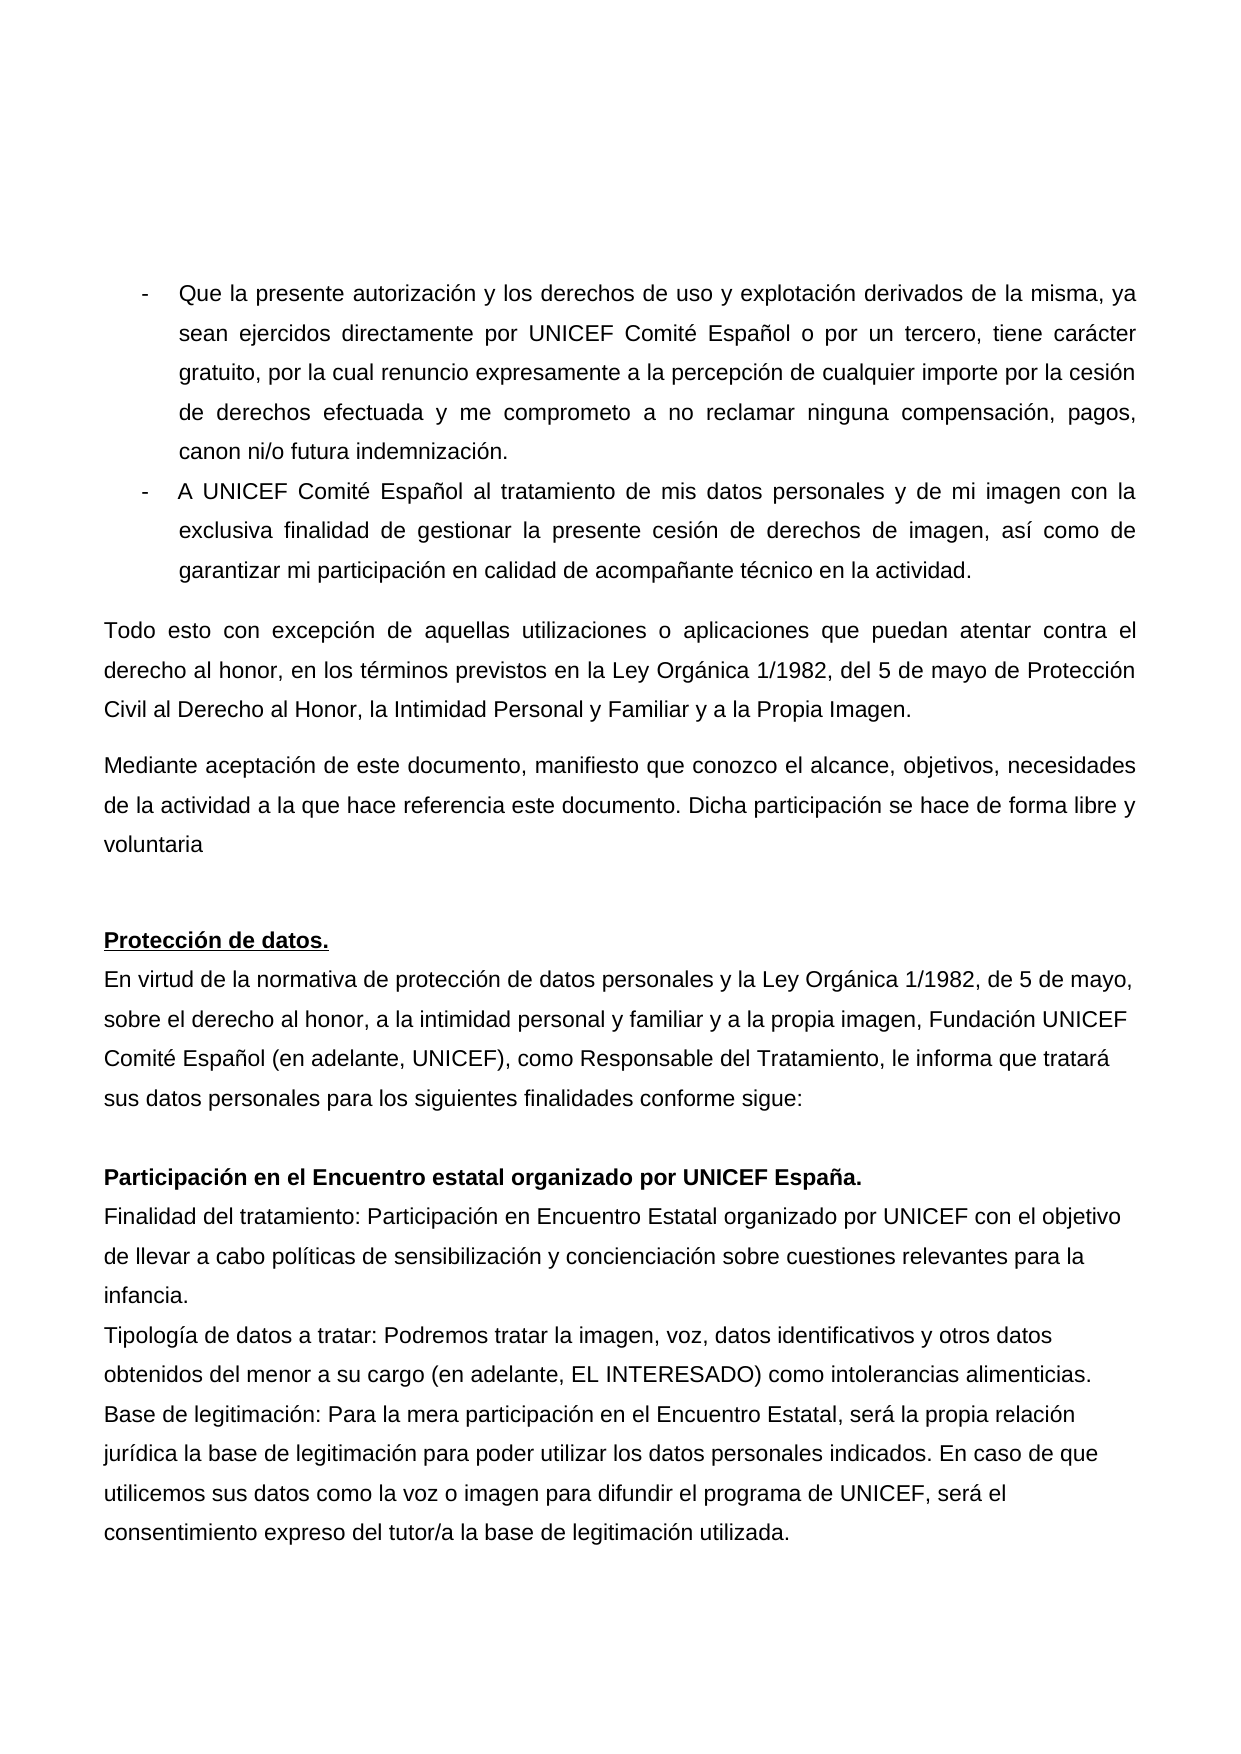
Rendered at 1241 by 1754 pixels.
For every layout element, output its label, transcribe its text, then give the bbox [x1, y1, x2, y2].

list Que la presente autorización y los derechos de uso y explotación derivados de la misma, ya sean ejercidos directamente por UNICEF Comité Español o por un tercero, tiene carácter gratuito, por la cual renuncio expresamente a la percepción de cualquier importe por la cesión de derechos efectuada y me comprometo a no reclamar ninguna compensación, pagos, canon ni/o futura indemnización. [141, 280, 1137, 465]
text Mediante aceptación de este documento, manifiesto que conozco el alcance, objetivos, necesidades de la actividad a la que hace referencia este documento. Dicha participación se hace de forma libre y voluntaria [103, 752, 1137, 857]
text Base de legitimación: Para la mera participación en el Encuentro Estatal, será la propia relación jurídica la base de legitimación para poder utilizar los datos personales indicados. En caso de que utilicemos sus datos como la voz o imagen para difundir el programa de UNICEF, será el consentimiento expreso del tutor/a la base de legitimación utilizada. [103, 1401, 1137, 1545]
text Todo esto con excepción de aquellas utilizaciones o aplicaciones que puedan atentar contra el derecho al honor, en los términos previstos en la Ley Orgánica 1/1982, del 5 de mayo de Protección Civil al Derecho al Honor, la Intimidad Personal y Familiar y a la Propia Imagen. [103, 617, 1137, 722]
text Tipología de datos a tratar: Podremos tratar la imagen, voz, datos identificativos y otros datos obtenidos del menor a su cargo (en adelante, EL INTERESADO) como intolerancias alimenticias. [103, 1322, 1137, 1387]
list A UNICEF Comité Español al tratamiento de mis datos personales y de mi imagen con la exclusiva finalidad de gestionar la presente cesión de derechos de imagen, así como de garantizar mi participación en calidad de acompañante técnico en la actividad. [141, 478, 1137, 583]
text Participación en el Encuentro estatal organizado por UNICEF España. [103, 1164, 1137, 1190]
text En virtud de la normativa de protección de datos personales y la Ley Orgánica 1/1982, de 5 de mayo, sobre el derecho al honor, a la intimidad personal y familiar y a la propia imagen, Fundación UNICEF Comité Español (en adelante, UNICEF), como Responsable del Tratamiento, le informa que tratará sus datos personales para los siguientes finalidades conforme sigue: [103, 966, 1137, 1111]
list Protección de datos. [103, 927, 1137, 953]
text Finalidad del tratamiento: Participación en Encuentro Estatal organizado por UNICEF con el objetivo de llevar a cabo políticas de sensibilización y concienciación sobre cuestiones relevantes para la infancia. [103, 1203, 1137, 1308]
